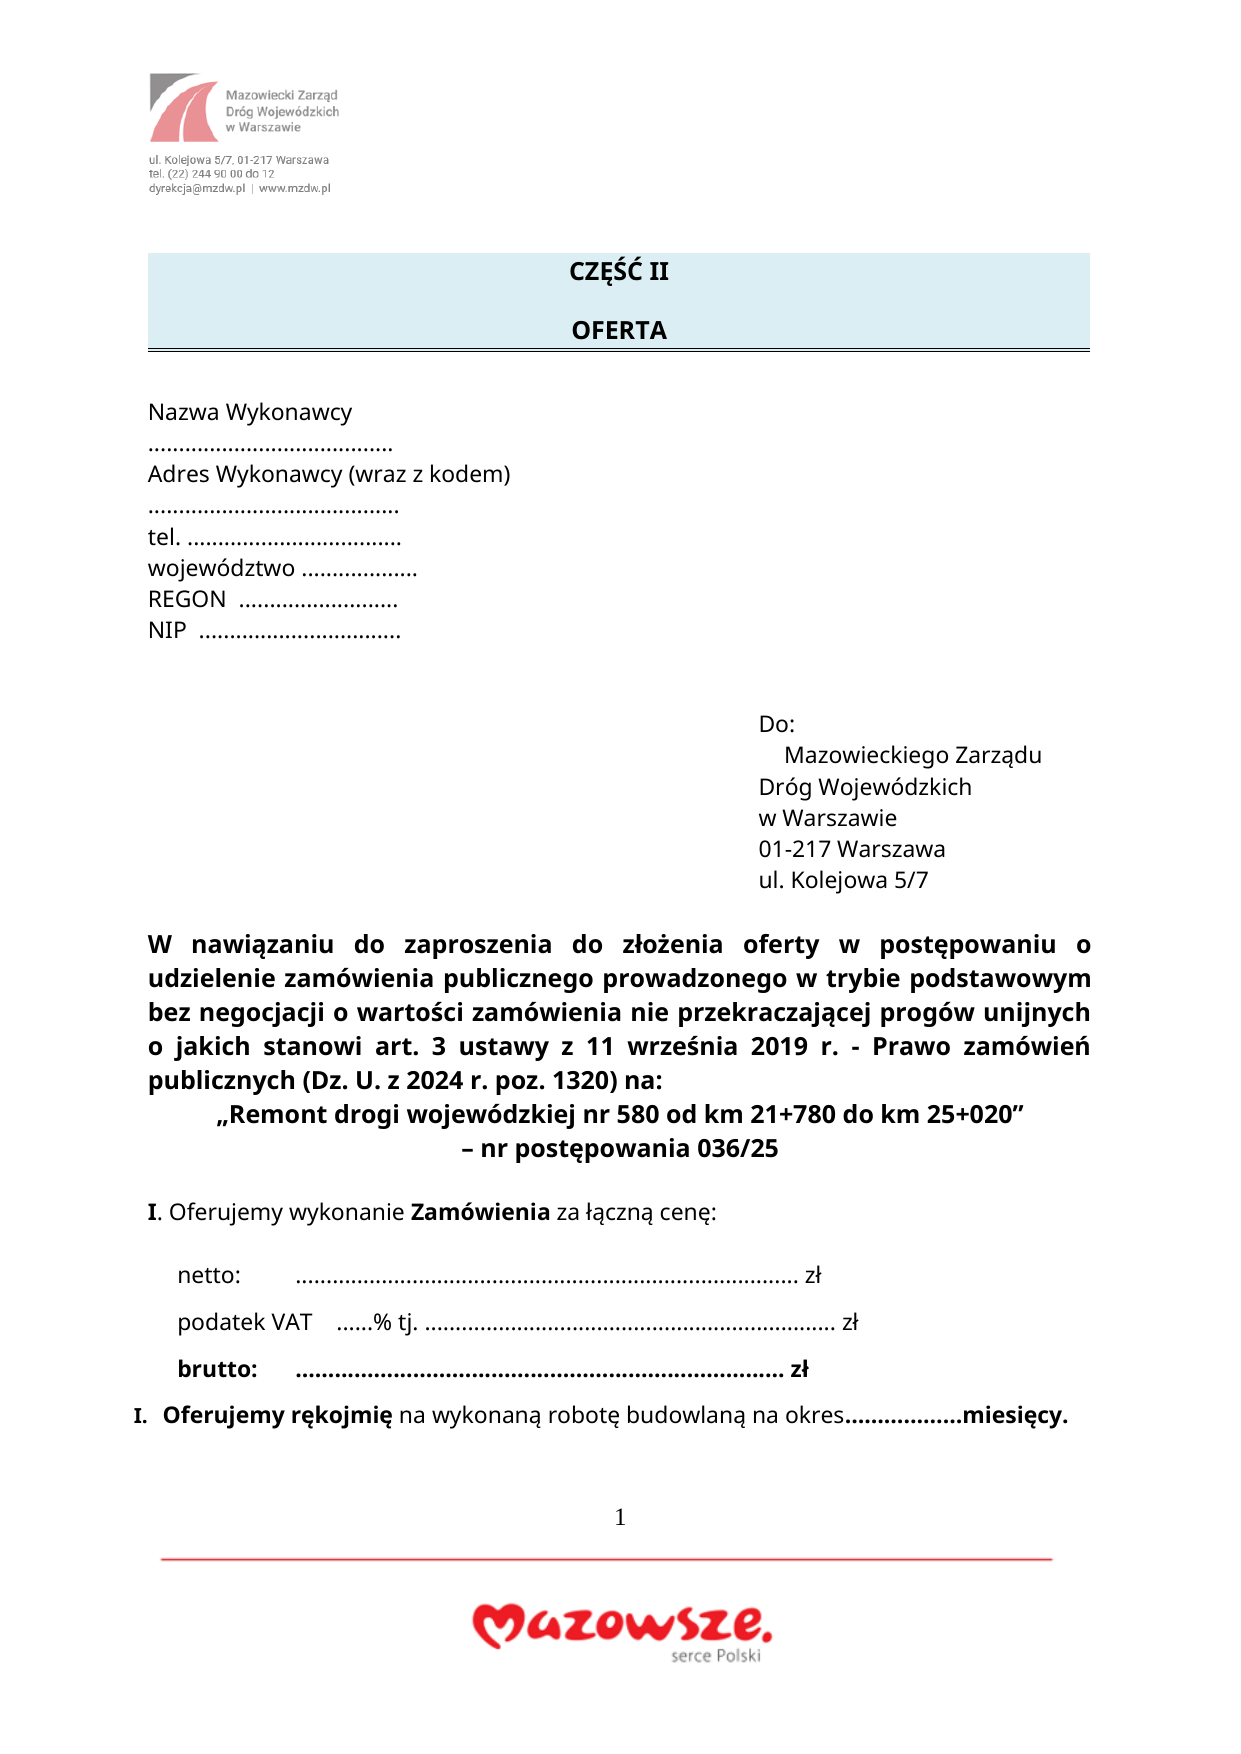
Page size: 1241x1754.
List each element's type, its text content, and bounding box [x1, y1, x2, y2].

picture [147, 73, 364, 197]
text Nazwa Wykonawcy [148, 395, 1093, 427]
text Do: [177, 708, 1093, 739]
text ......................................... [148, 489, 1093, 520]
text W nawiązaniu do zaproszenia do złożenia oferty w postępowaniu o udzielenie zamówienia publicznego prowadzonego w trybie podstawowym bez negocjacji o wartości zamówienia nie przekraczającej progów unijnych o jakich stanowi art. 3 ustawy z 11 września 2019 r. - Prawo zamówień publicznych (Dz. U. z 2024 r. poz. 1320) na: [148, 927, 1093, 1097]
text Adres Wykonawcy (wraz z kodem) [148, 458, 1093, 489]
text ........................................ [148, 427, 1093, 458]
text Dróg Wojewódzkich [177, 770, 1093, 802]
text – nr postępowania 036/25 [148, 1131, 1093, 1165]
text „Remont drogi wojewódzkiej nr 580 od km 21+780 do km 25+020” [148, 1097, 1093, 1131]
text brutto: ........................................................................... zł [177, 1353, 1093, 1384]
text NIP ................................. [148, 614, 1093, 645]
text REGON .......................... [148, 583, 1093, 614]
text tel. ................................... [148, 520, 1093, 552]
text netto: .................................................................................. zł [177, 1259, 1093, 1290]
text Mazowieckiego Zarządu [177, 739, 1093, 770]
picture [147, 1530, 1093, 1681]
text CZĘŚĆ II [148, 253, 1090, 287]
text w Warszawie [177, 802, 1093, 833]
text I. Oferujemy wykonanie Zamówienia za łączną cenę: [148, 1196, 1093, 1228]
text podatek VAT ......% tj. ................................................................... zł [177, 1306, 1093, 1337]
text OFERTA [148, 312, 1090, 348]
list Oferujemy rękojmię na wykonaną robotę budowlaną na okres………………miesięcy. [148, 1399, 1093, 1431]
text województwo ................... [148, 552, 1093, 583]
text ul. Kolejowa 5/7 [177, 864, 1093, 895]
text 01-217 Warszawa [177, 833, 1093, 864]
